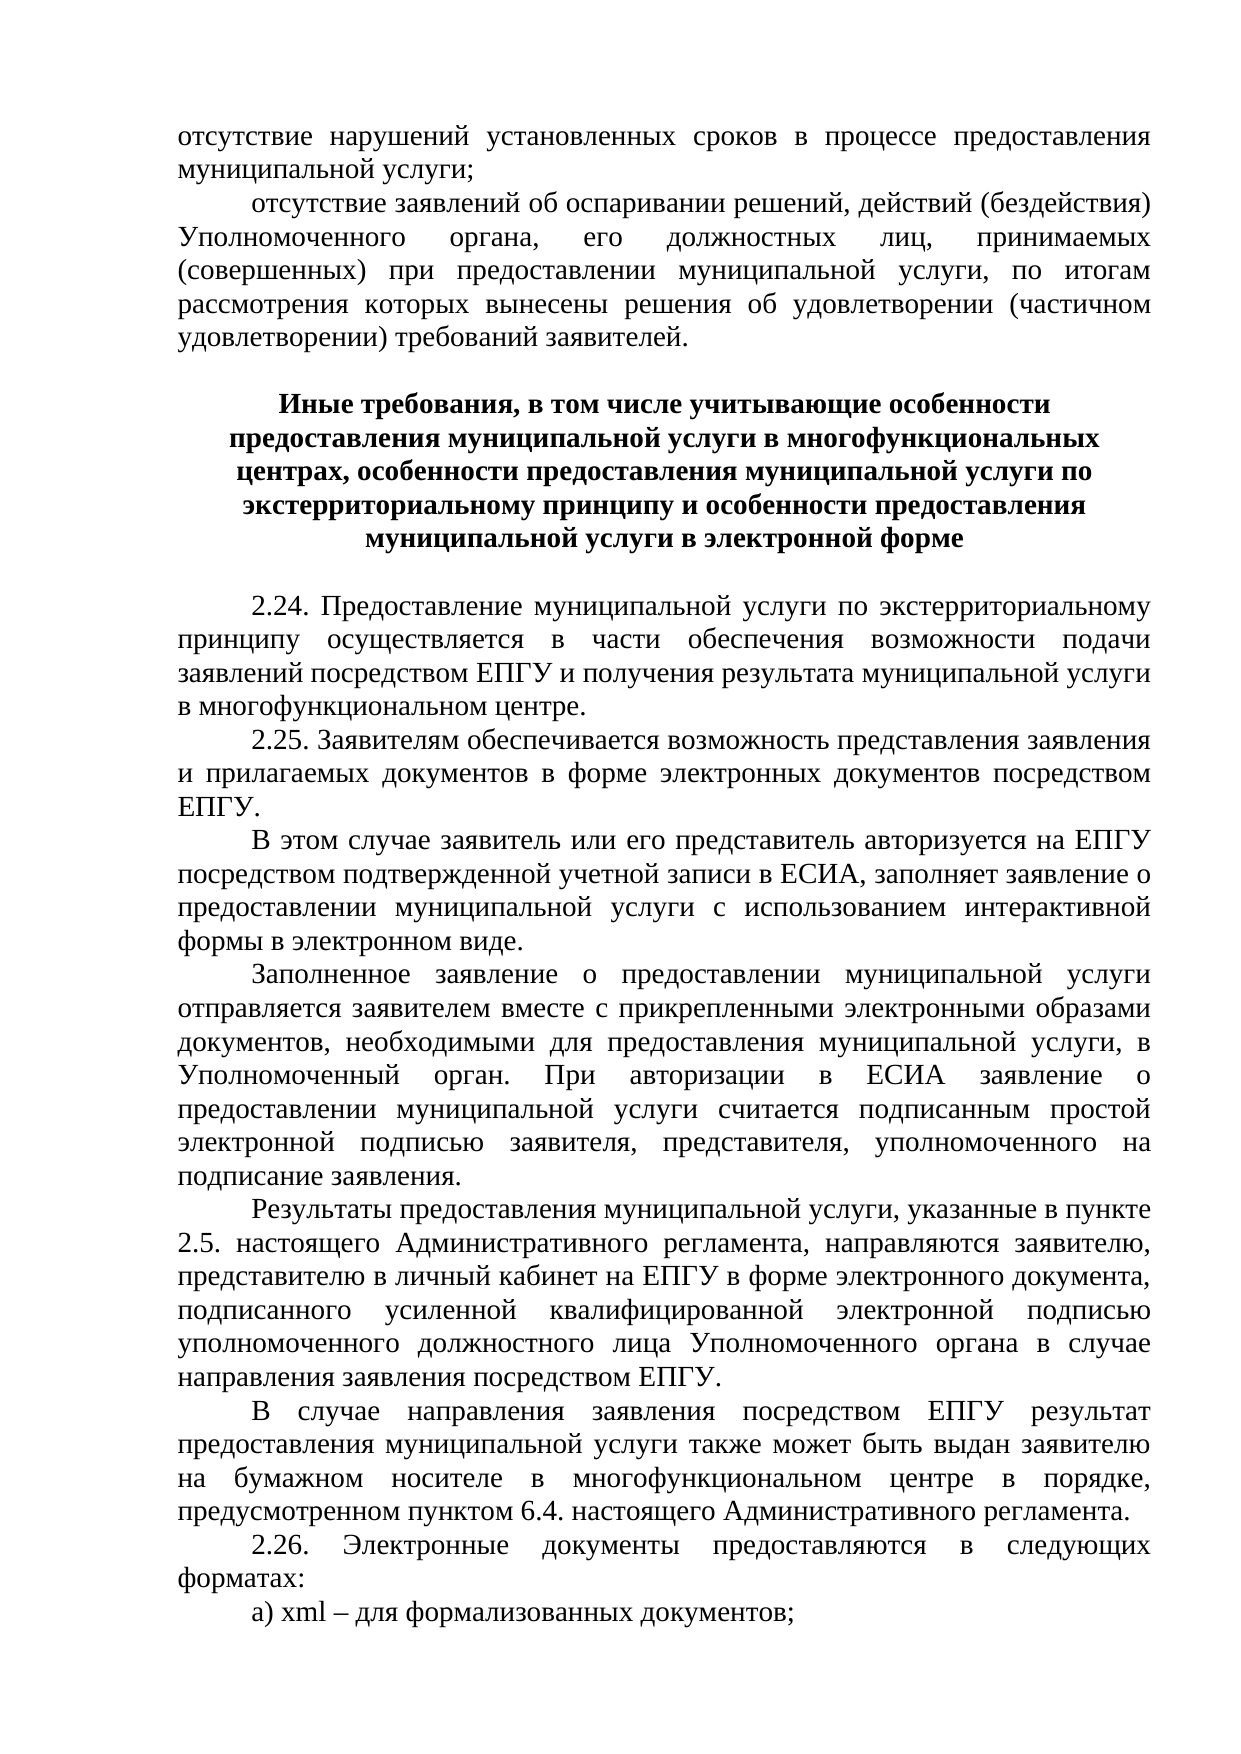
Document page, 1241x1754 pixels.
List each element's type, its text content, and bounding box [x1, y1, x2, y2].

text отсутствие нарушений установленных сроков в процессе предоставления муниципальной услуги; [177, 118, 1152, 185]
text В этом случае заявитель или его представитель авторизуется на ЕПГУ посредством подтвержденной учетной записи в ЕСИА, заполняет заявление о предоставлении муниципальной услуги с использованием интерактивной формы в электронном виде. [177, 822, 1152, 957]
text Заполненное заявление о предоставлении муниципальной услуги отправляется заявителем вместе с прикрепленными электронными образами документов, необходимыми для предоставления муниципальной услуги, в Уполномоченный орган. При авторизации в ЕСИА заявление о предоставлении муниципальной услуги считается подписанным простой электронной подписью заявителя, представителя, уполномоченного на подписание заявления. [177, 957, 1152, 1191]
text 2.26. Электронные документы предоставляются в следующих форматах: [177, 1527, 1152, 1594]
text отсутствие заявлений об оспаривании решений, действий (бездействия) Уполномоченного органа, его должностных лиц, принимаемых (совершенных) при предоставлении муниципальной услуги, по итогам рассмотрения которых вынесены решения об удовлетворении (частичном удовлетворении) требований заявителей. [177, 185, 1152, 353]
text Результаты предоставления муниципальной услуги, указанные в пункте 2.5. настоящего Административного регламента, направляются заявителю, представителю в личный кабинет на ЕПГУ в форме электронного документа, подписанного усиленной квалифицированной электронной подписью уполномоченного должностного лица Уполномоченного органа в случае направления заявления посредством ЕПГУ. [177, 1191, 1152, 1393]
text 2.24. Предоставление муниципальной услуги по экстерриториальному принципу осуществляется в части обеспечения возможности подачи заявлений посредством ЕПГУ и получения результата муниципальной услуги в многофункциональном центре. [177, 588, 1152, 722]
text a) xml – для формализованных документов; [177, 1594, 1152, 1627]
text Иные требования, в том числе учитывающие особенности предоставления муниципальной услуги в многофункциональных центрах, особенности предоставления муниципальной услуги по экстерриториальному принципу и особенности предоставления муниципальной услуги в электронной форме [177, 386, 1152, 554]
text 2.25. Заявителям обеспечивается возможность представления заявления и прилагаемых документов в форме электронных документов посредством ЕПГУ. [177, 722, 1152, 822]
text В случае направления заявления посредством ЕПГУ результат предоставления муниципальной услуги также может быть выдан заявителю на бумажном носителе в многофункциональном центре в порядке, предусмотренном пунктом 6.4. настоящего Административного регламента. [177, 1393, 1152, 1527]
